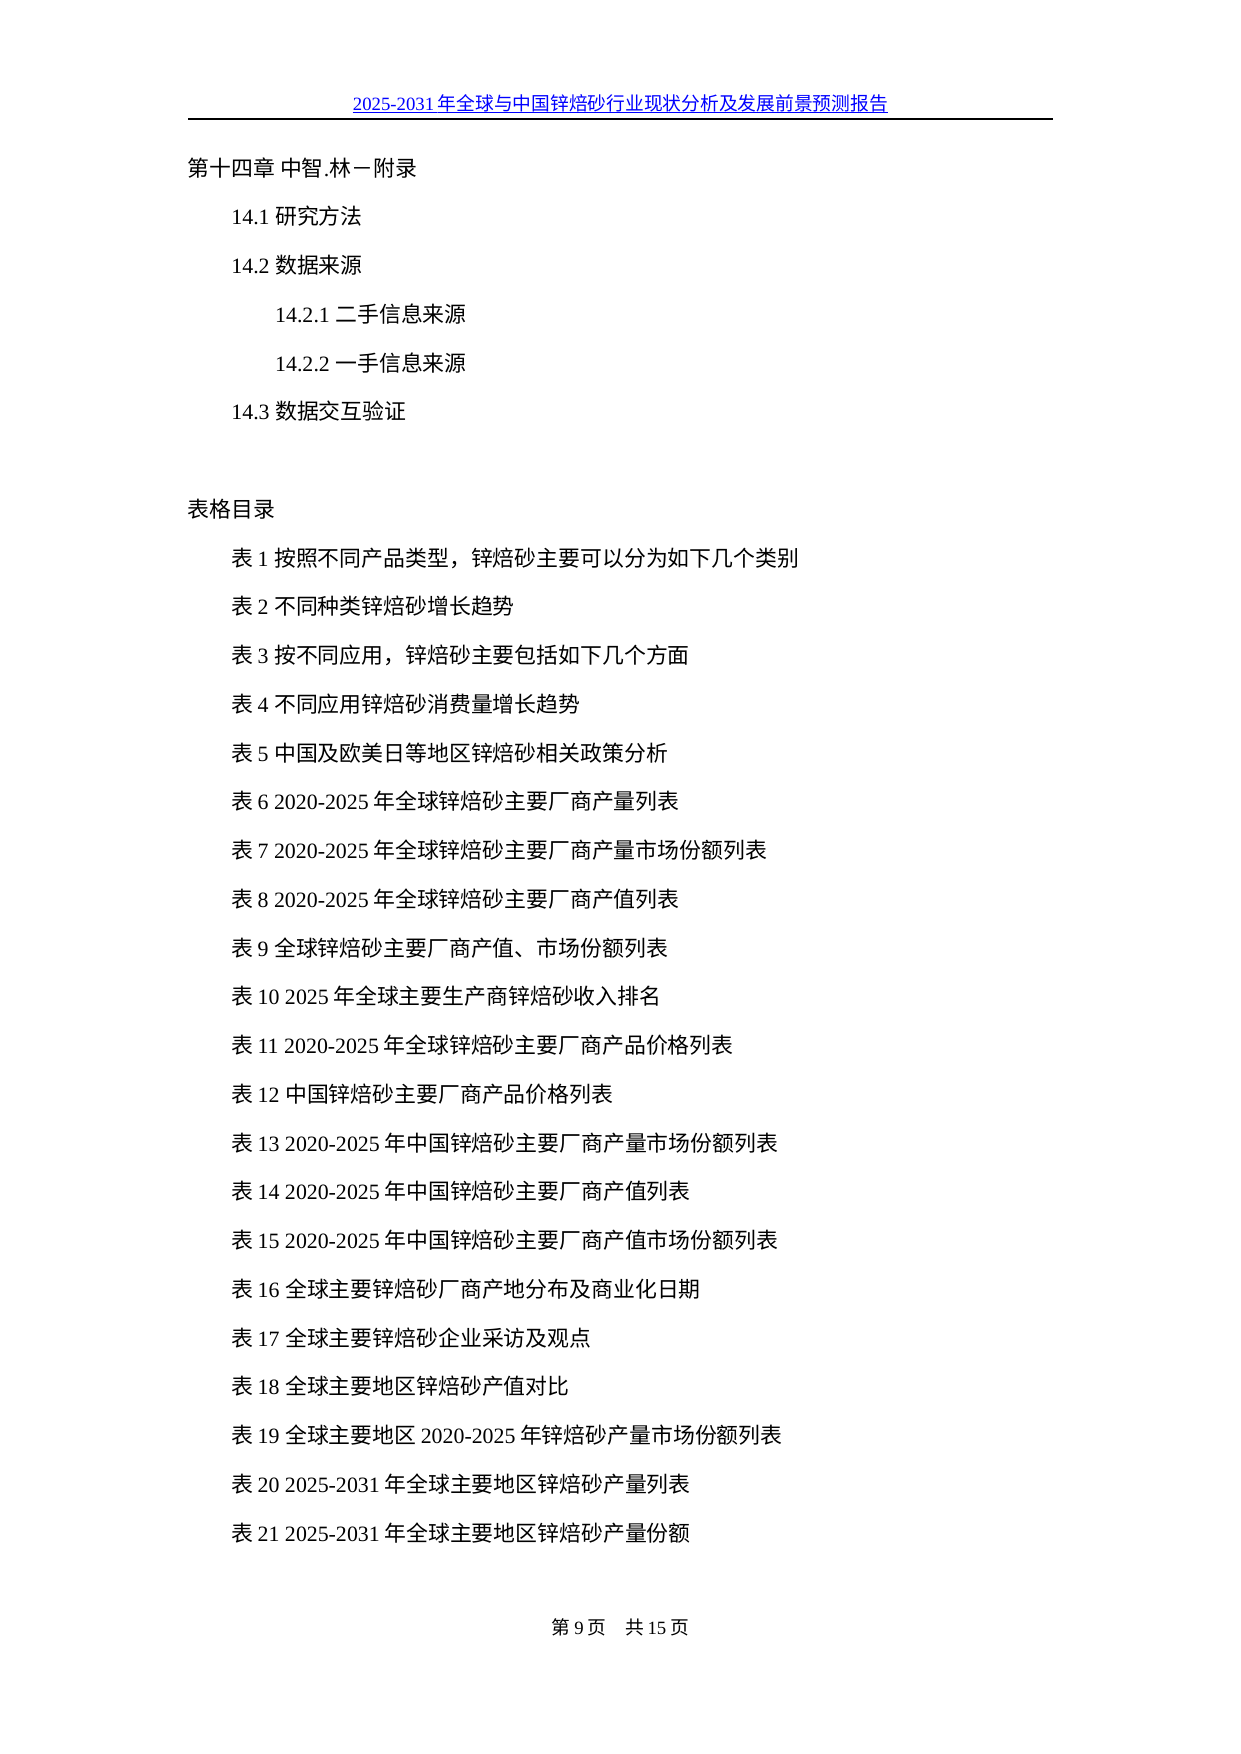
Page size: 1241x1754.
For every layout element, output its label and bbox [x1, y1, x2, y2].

text [187, 150, 1053, 1548]
